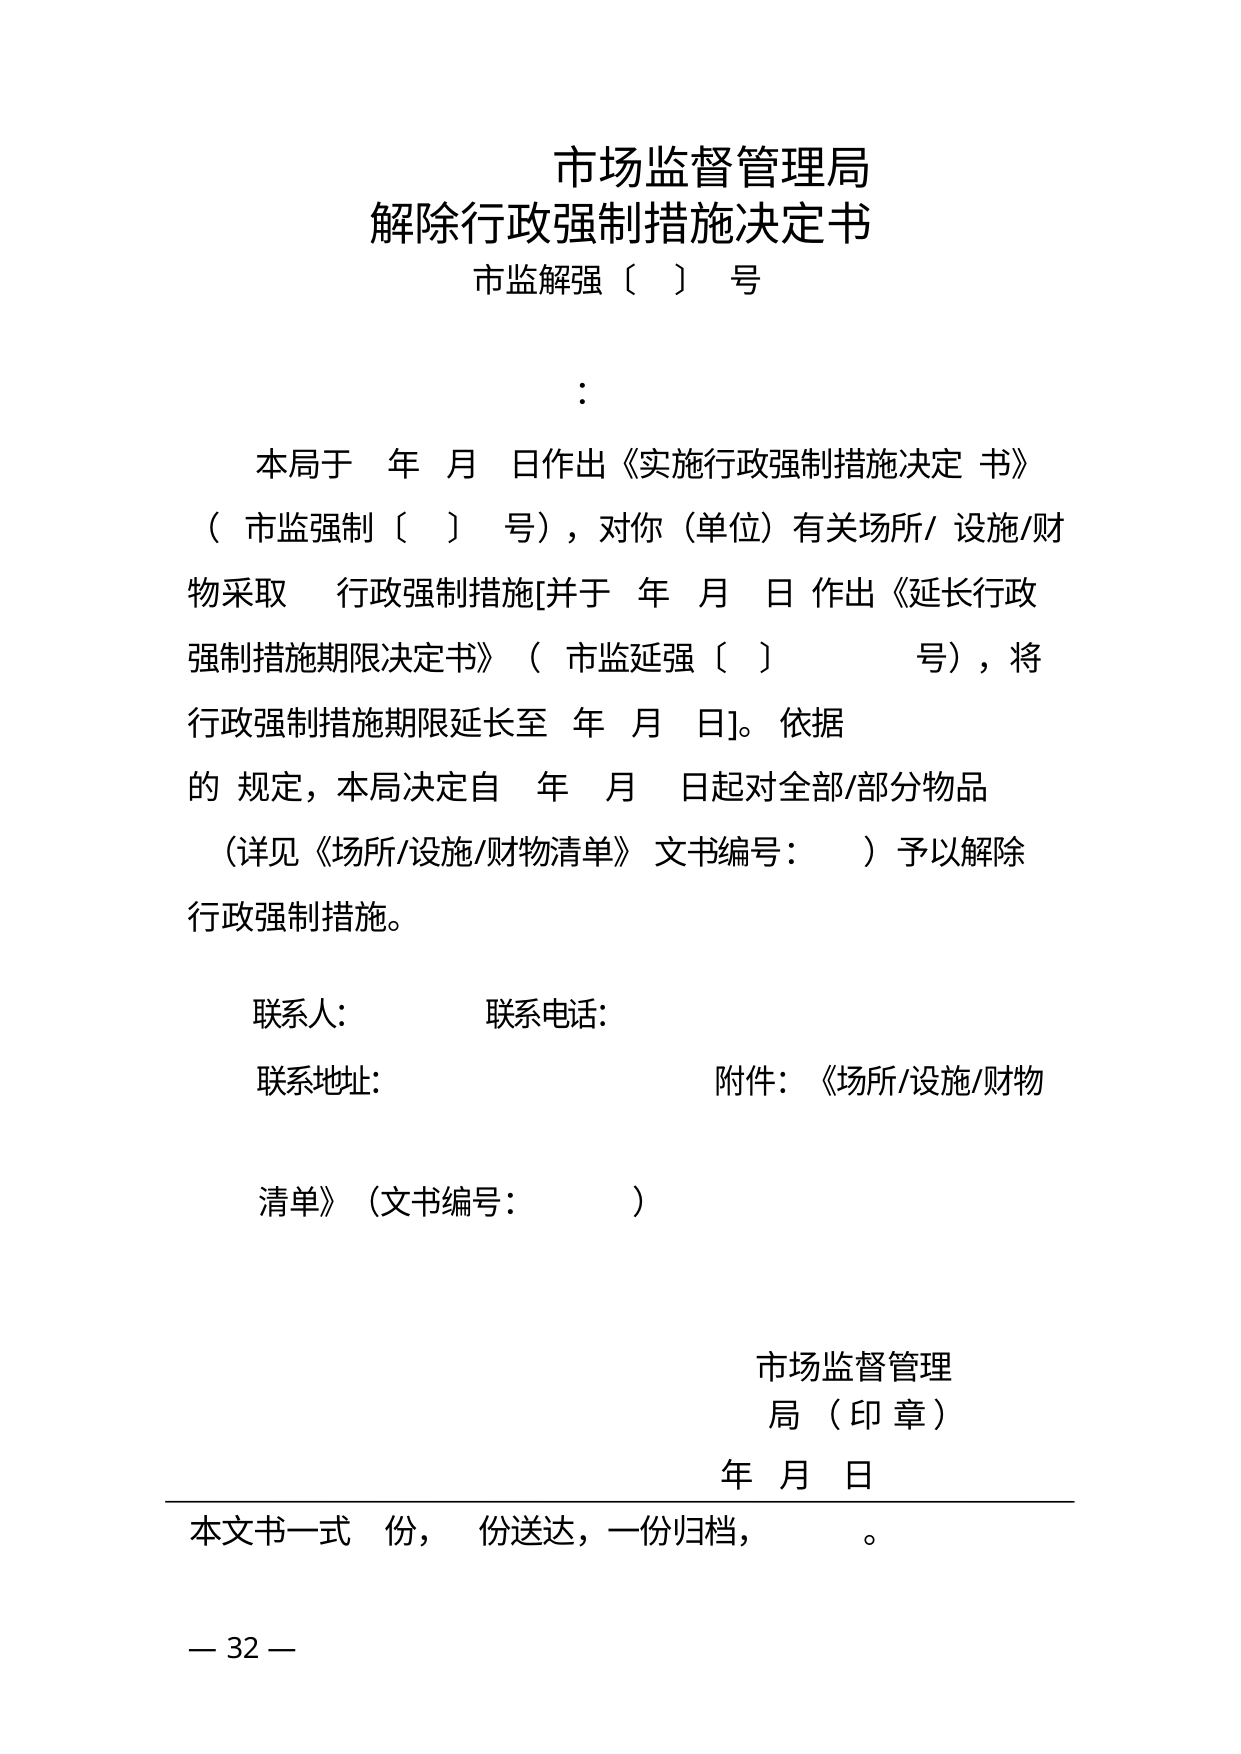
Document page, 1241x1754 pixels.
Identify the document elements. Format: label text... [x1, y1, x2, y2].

text ： [165, 376, 1076, 412]
text 市场监督管理局 （ 印 章 ） [586, 1341, 986, 1437]
text 联系地址： 附件：《场所/设施/财物清单》（文书编号： ） [256, 1055, 1069, 1224]
text 市监解强〔 〕 号 [165, 263, 1076, 300]
text 本局于 年 月 日作出《实施行政强制措施决定 书》（ 市监强制〔 〕 号），对你（单位）有关场所/ 设施/财物采取 行政强制措施[并于 年 月 日 作出《延长行政强制措施期限决定书》（ 市监延强〔 〕 号），将行政强制措施期限延长至 年 月 日]。 依据 的 规定，本局决定自 年 月 日起对全部/部分物品 （详见《场所/设施/财物清单》 文书编号： ）予以解除 行政强制措施。 [188, 437, 1069, 939]
text 联系人： 联系电话： [165, 997, 1076, 1034]
text 解除行政强制措施决定书 [165, 195, 1076, 252]
text 市场监督管理局 [165, 142, 1076, 195]
text 年 月 日 [165, 1458, 1076, 1495]
text 本文书一式 份， 份送达，一份归档， 。 [165, 1514, 1076, 1551]
